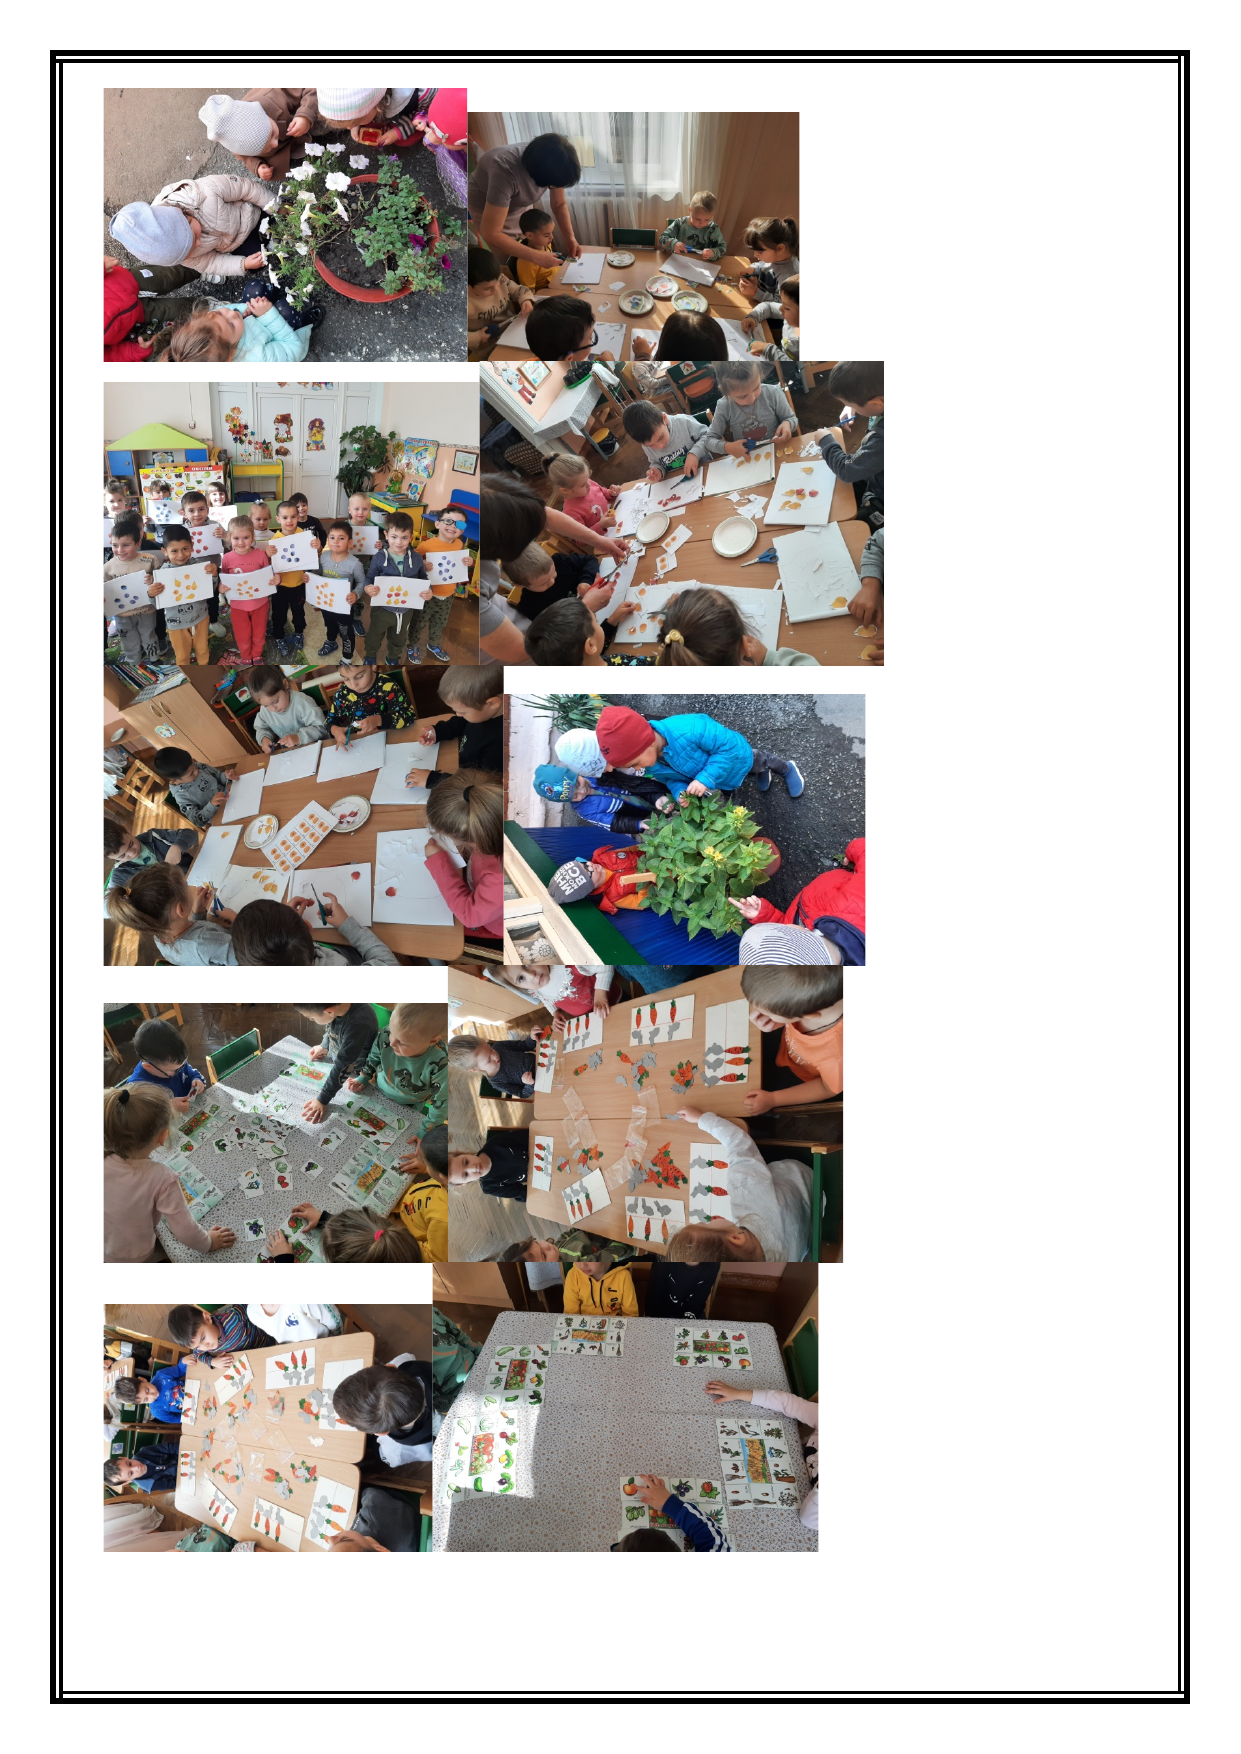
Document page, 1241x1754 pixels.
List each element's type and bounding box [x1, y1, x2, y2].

picture [103, 88, 884, 1552]
